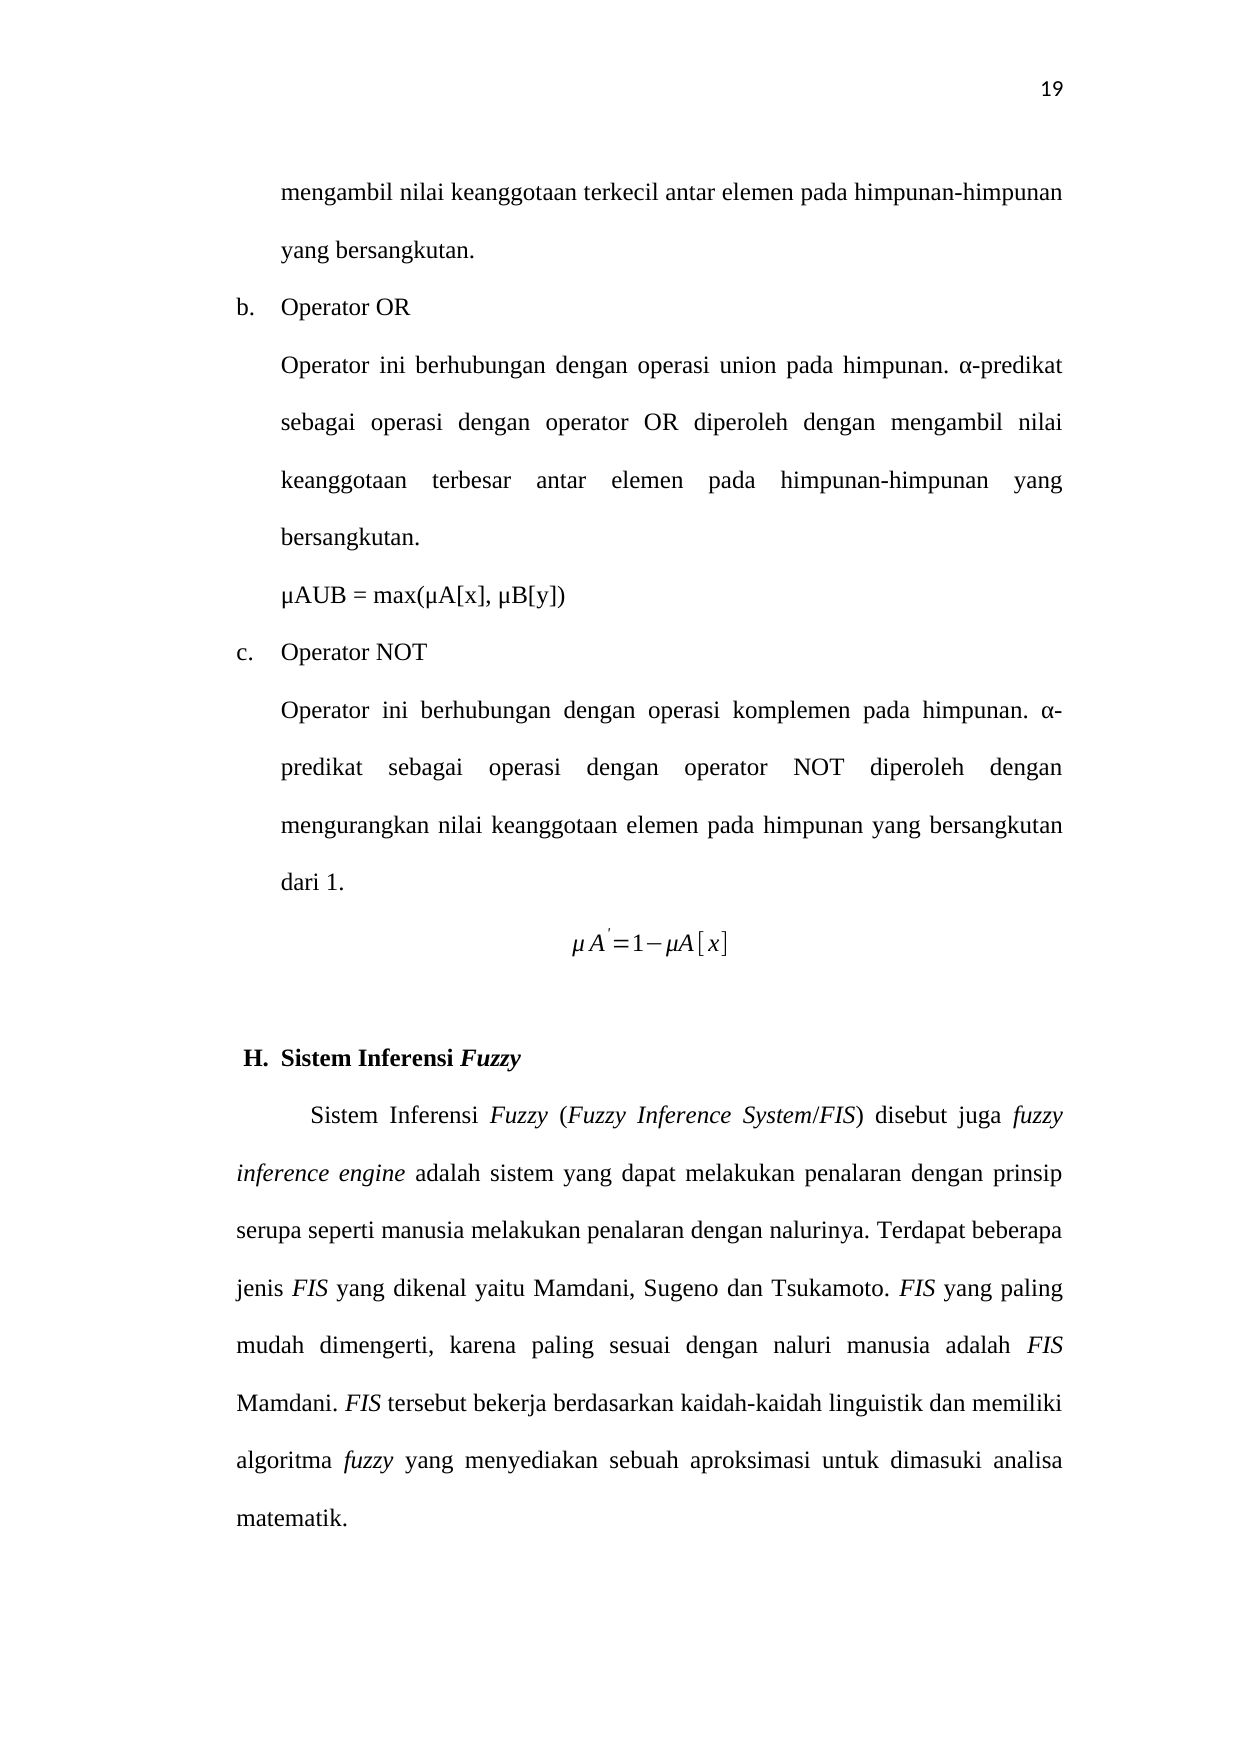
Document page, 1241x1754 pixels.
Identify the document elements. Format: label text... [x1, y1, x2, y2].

list Sistem Inferensi Fuzzy [243, 1043, 1063, 1072]
list Operator OR [236, 292, 1063, 321]
text μAUB = max(μA[x], μB[y]) [236, 580, 1063, 608]
text Operator ini berhubungan dengan operasi komplemen pada himpunan. α-predikat sebagai operasi dengan operator NOT diperoleh dengan mengurangkan nilai keanggotaan elemen pada himpunan yang bersangkutan dari 1. [281, 695, 1063, 896]
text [281, 177, 1063, 263]
list Operator NOT [236, 637, 1063, 666]
text Sistem Inferensi Fuzzy (Fuzzy Inference System/FIS) disebut juga fuzzy inference engine adalah sistem yang dapat melakukan penalaran dengan prinsip serupa seperti manusia melakukan penalaran dengan nalurinya. Terdapat beberapa jenis FIS yang dikenal yaitu Mamdani, Sugeno dan Tsukamoto. FIS yang paling mudah dimengerti, karena paling sesuai dengan naluri manusia adalah FIS Mamdani. FIS tersebut bekerja berdasarkan kaidah-kaidah linguistik dan memiliki algoritma fuzzy yang menyediakan sebuah aproksimasi untuk dimasuki analisa matematik. [236, 1100, 1063, 1532]
text Operator ini berhubungan dengan operasi union pada himpunan. α-predikat sebagai operasi dengan operator OR diperoleh dengan mengambil nilai keanggotaan terbesar antar elemen pada himpunan-himpunan yang bersangkutan. [281, 350, 1063, 551]
